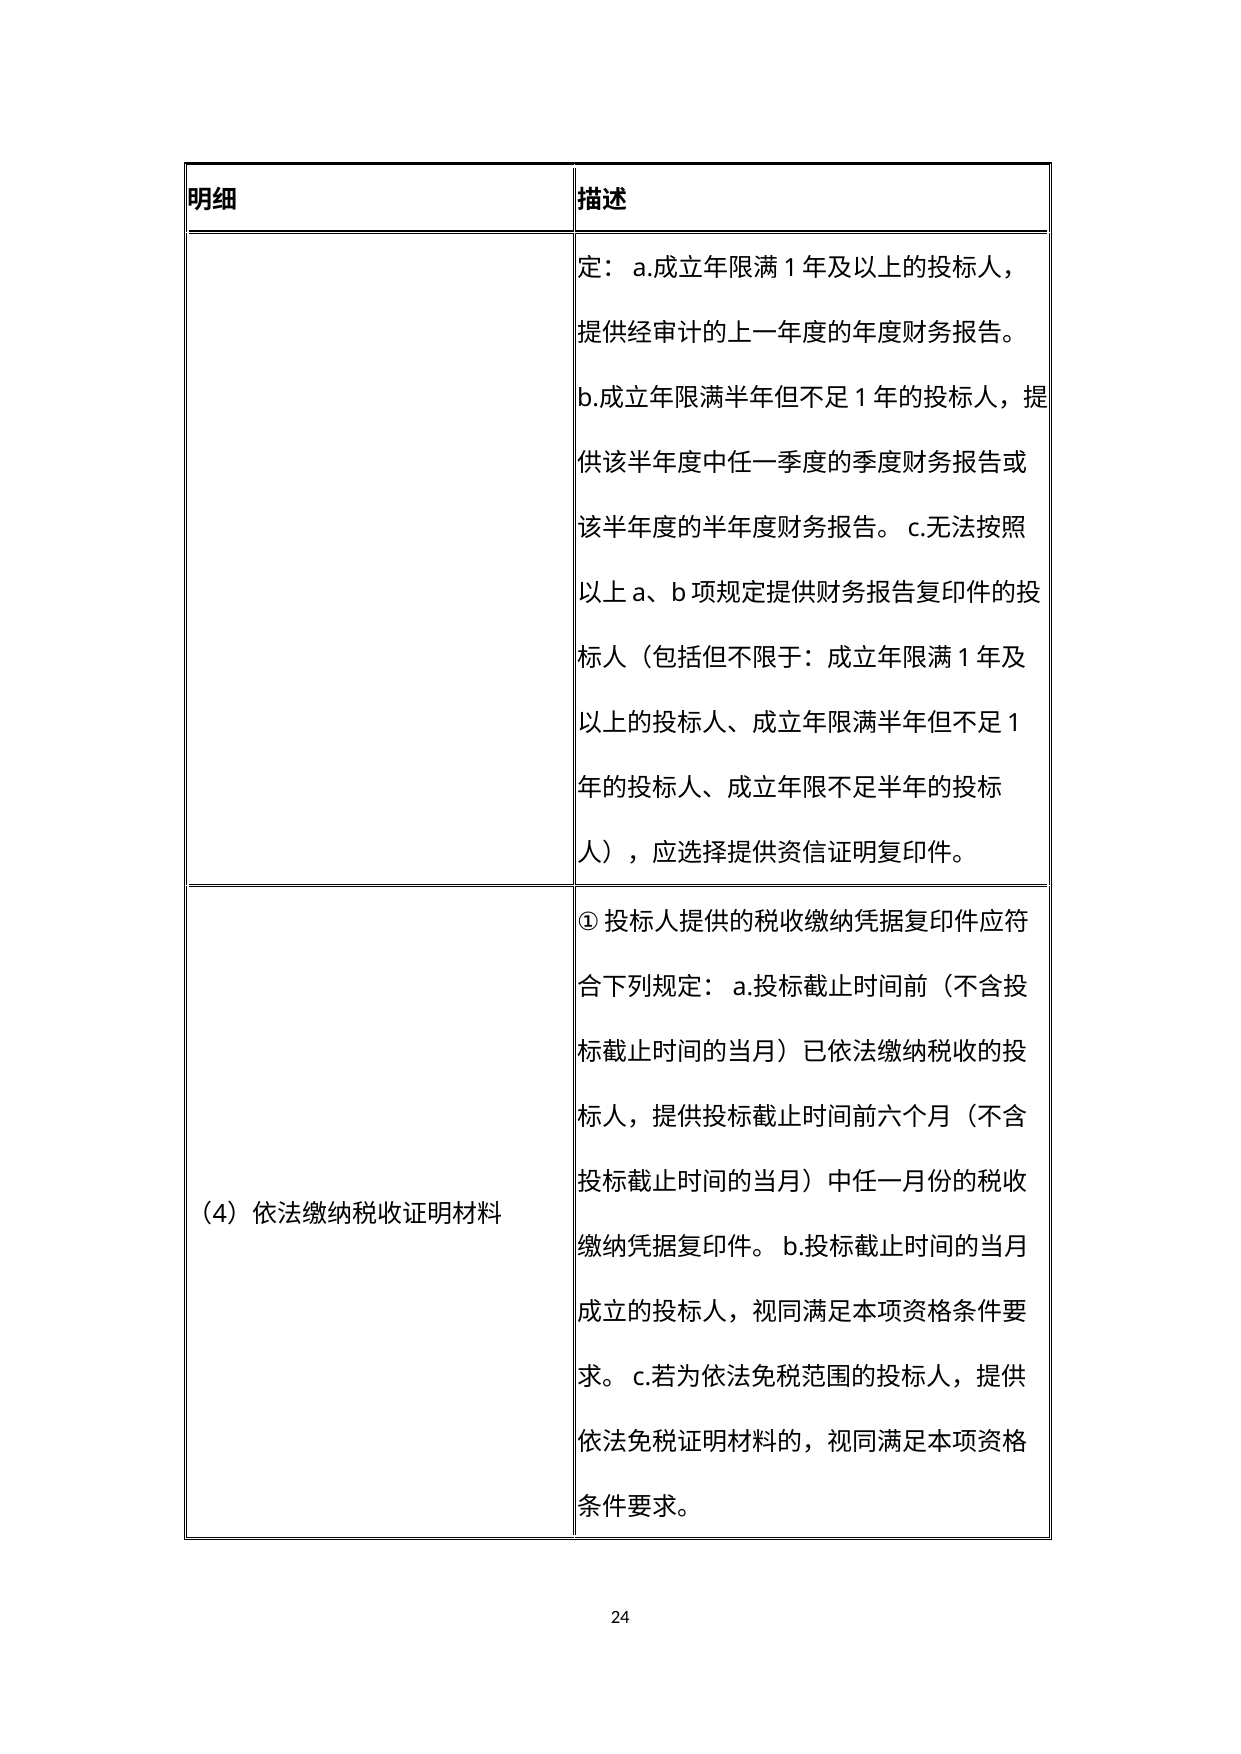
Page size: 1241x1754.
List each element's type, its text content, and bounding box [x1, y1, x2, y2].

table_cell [576, 230, 1049, 883]
table_cell （4）依法缴纳税收证明材料 [187, 884, 574, 1537]
table_header 描述 [575, 165, 1049, 230]
table_header 明细 [187, 165, 574, 230]
table_cell （3）提供财务状况报告(财务报告、或资信证明） [187, 230, 573, 883]
table_cell ①投标人提供的税收缴纳凭据复印件应符合下列规定： a.投标截止时间前（不含投标截止时间的当月）已依法缴纳税收的投标人，提供投标截止时间前六个月（不含投标截止时间的当月）中任一月份的税收缴纳凭据复印件。 b.投标截止时间的当月成立的投标人，视同满足本项资格条件要求。 c.若为依法免税范围的投标人，提供依法免税证明材料的，视同满足本项资格条件要求。 [575, 884, 1049, 1537]
